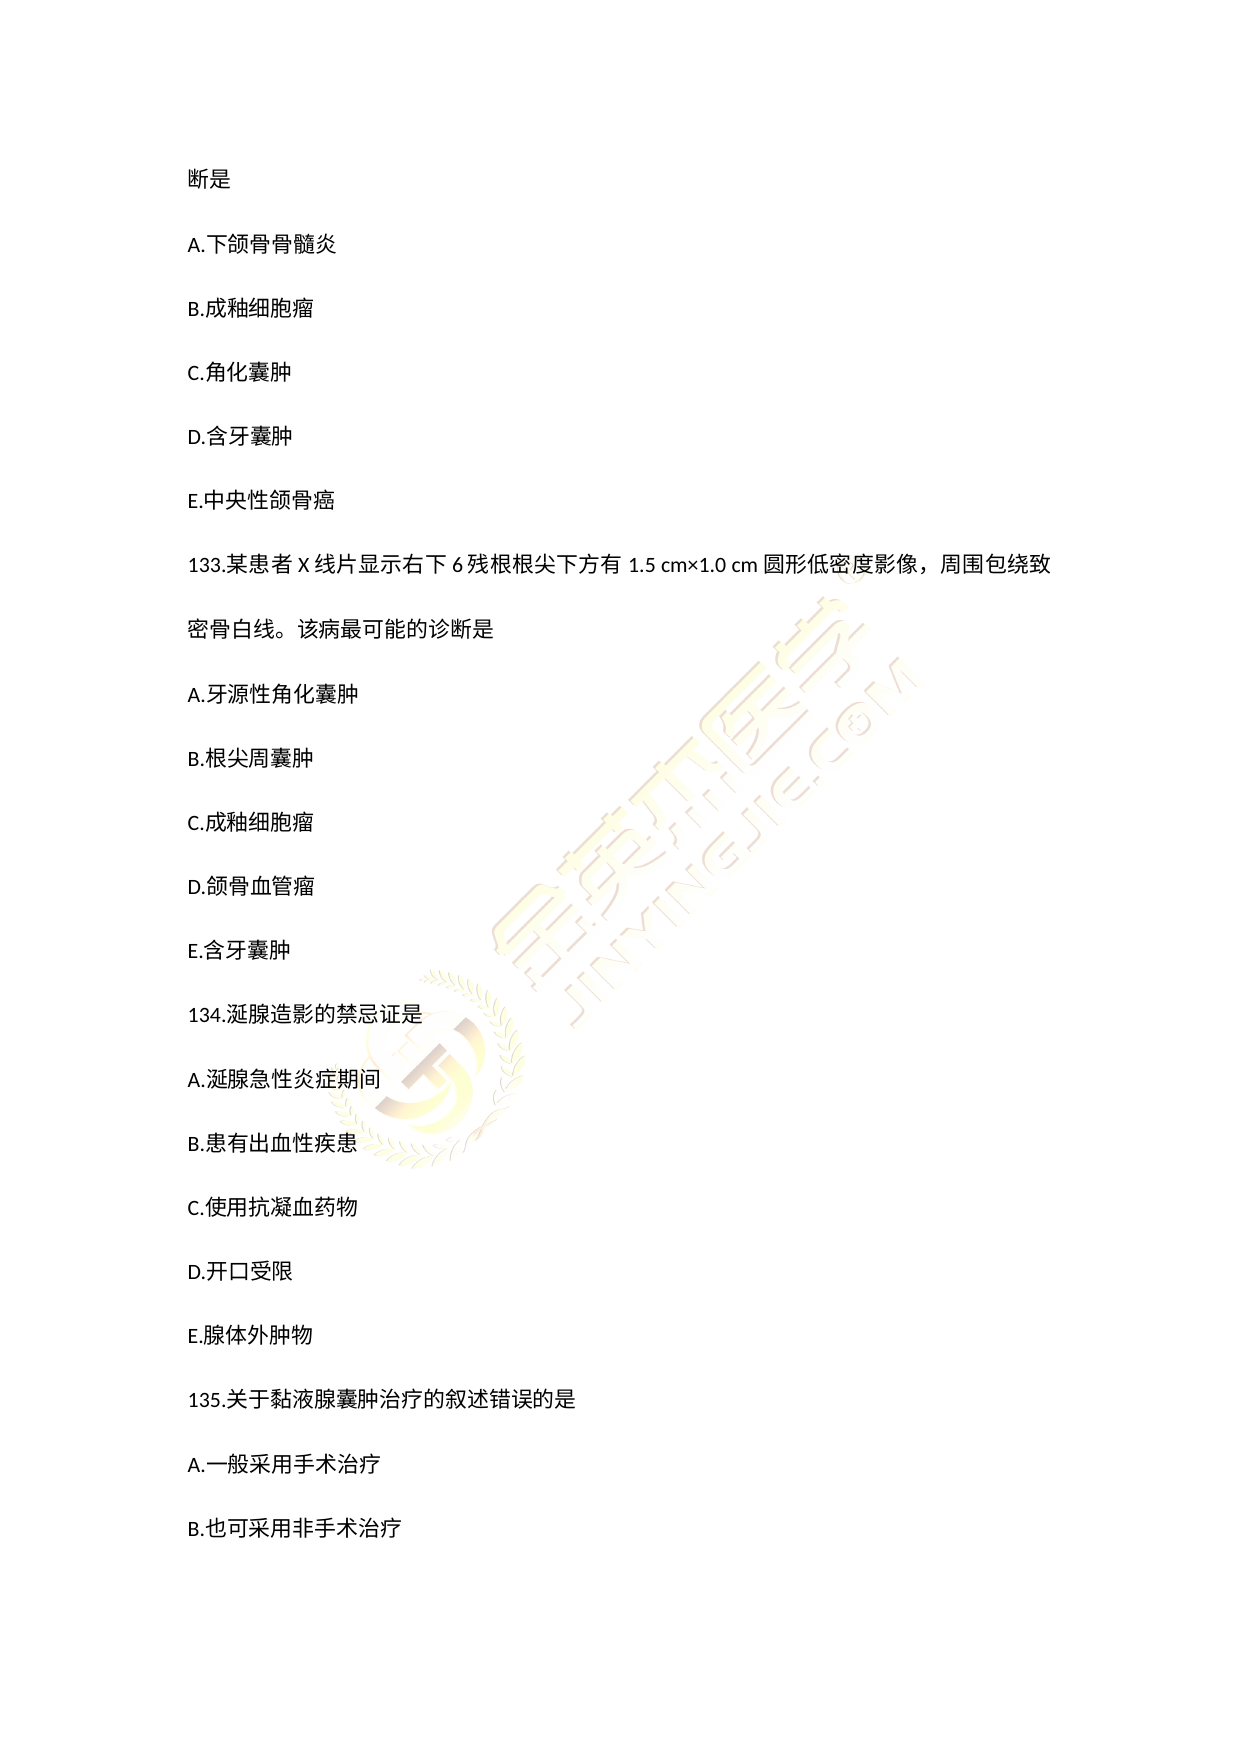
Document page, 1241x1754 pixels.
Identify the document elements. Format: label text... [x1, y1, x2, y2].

text A.一般采用手术治疗 [187, 1446, 1053, 1479]
text E.中央性颌骨癌 [187, 483, 1053, 515]
text A.牙源性角化囊肿 [187, 676, 1053, 709]
text C.使用抗凝血药物 [187, 1189, 1053, 1222]
text C.角化囊肿 [187, 354, 1053, 387]
text A.涎腺急性炎症期间 [187, 1061, 1053, 1094]
text B.也可采用非手术治疗 [187, 1510, 1053, 1543]
text B.成釉细胞瘤 [187, 290, 1053, 323]
text D.开口受限 [187, 1254, 1053, 1286]
text 133.某患者X线片显示右下6残根根尖下方有1.5 cm×1.0 cm圆形低密度影像，周围包绕致密骨白线。该病最可能的诊断是 [187, 547, 1053, 644]
text B.患有出血性疾患 [187, 1125, 1053, 1158]
text 135.关于黏液腺囊肿治疗的叙述错误的是 [187, 1382, 1053, 1414]
text C.成釉细胞瘤 [187, 804, 1053, 837]
text E.含牙囊肿 [187, 933, 1053, 965]
text D.颌骨血管瘤 [187, 869, 1053, 901]
text E.腺体外肿物 [187, 1318, 1053, 1350]
text A.下颌骨骨髓炎 [187, 226, 1053, 259]
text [187, 162, 1053, 194]
text D.含牙囊肿 [187, 419, 1053, 451]
text B.根尖周囊肿 [187, 740, 1053, 773]
text 134.涎腺造影的禁忌证是 [187, 997, 1053, 1029]
